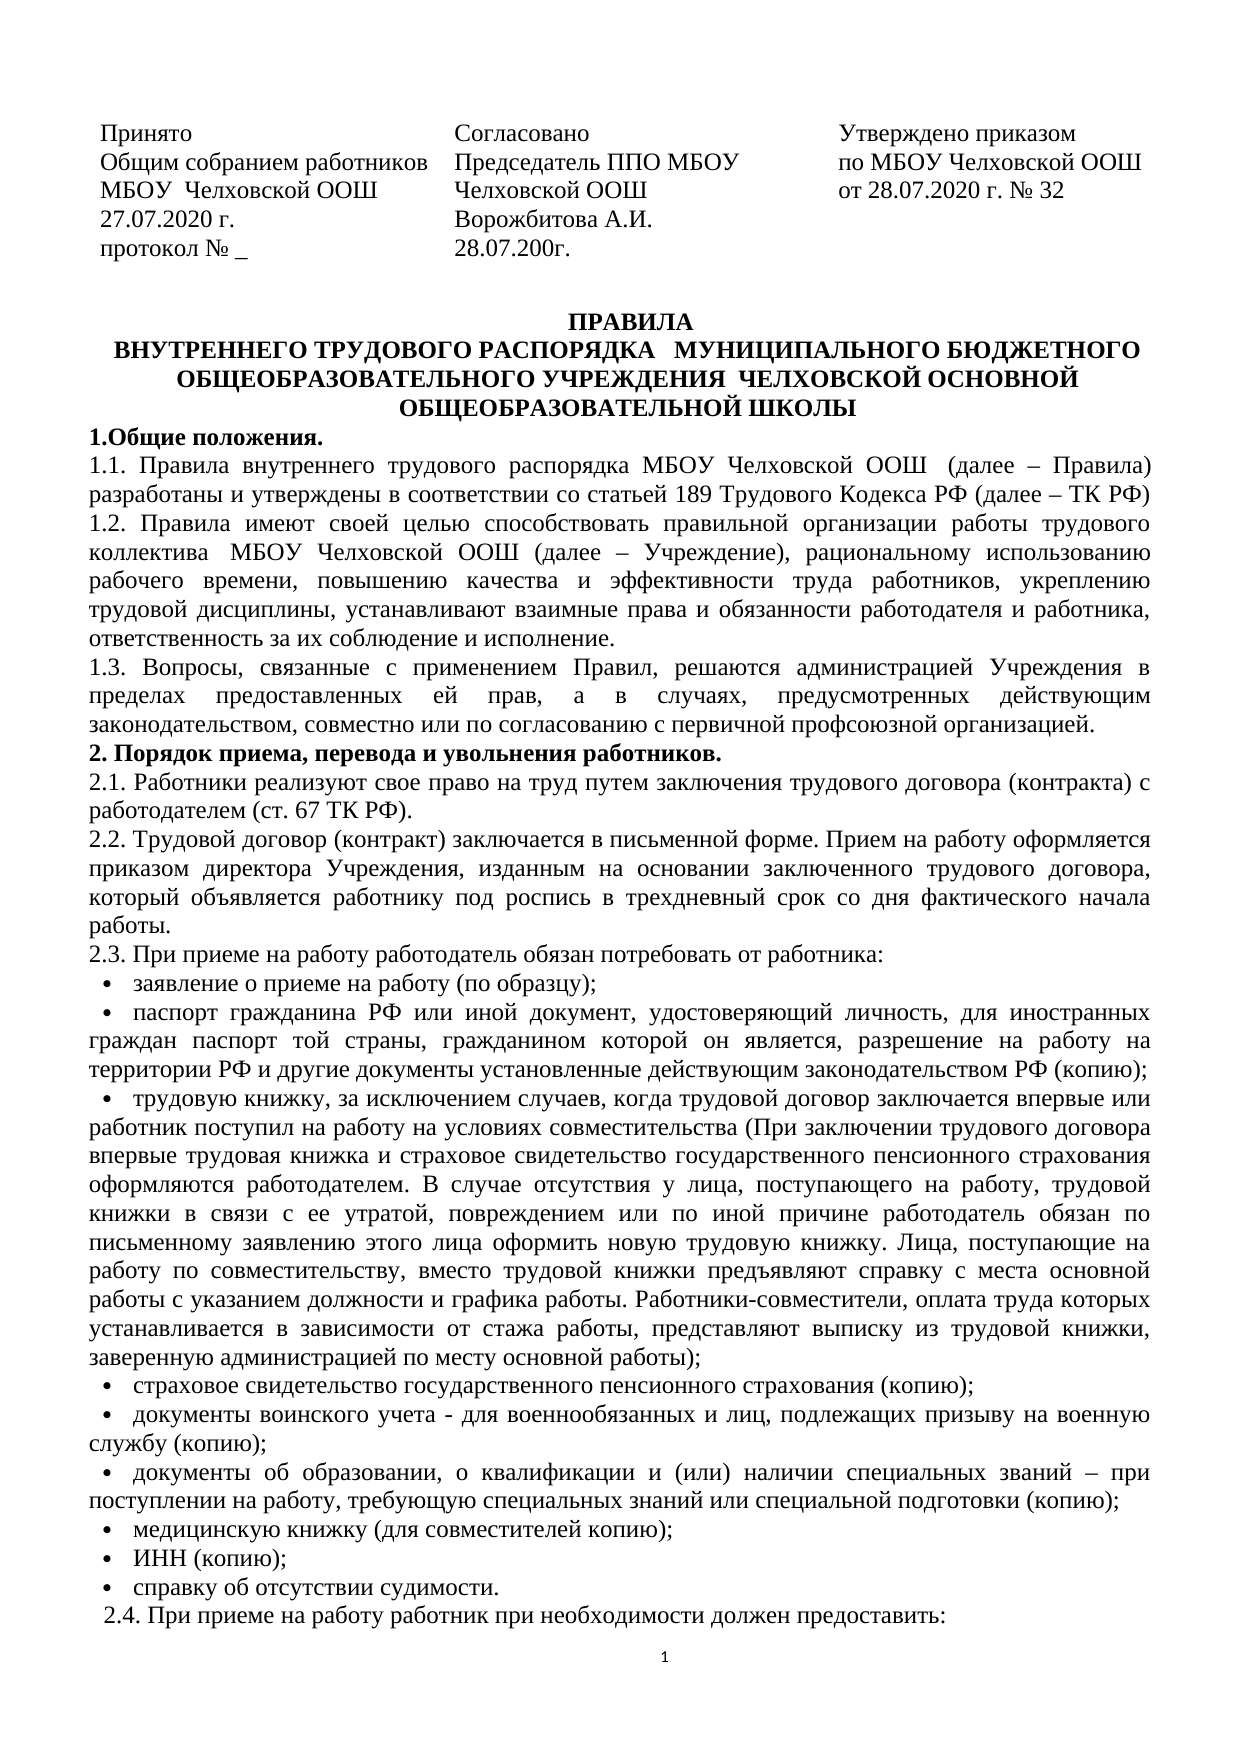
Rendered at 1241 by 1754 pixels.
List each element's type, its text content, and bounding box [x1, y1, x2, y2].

list заявление о приеме на работу (по образцу); [88, 968, 1152, 997]
text 1.3. Вопросы, связанные с применением Правил, решаются администрацией Учреждения в пределах предоставленных ей прав, а в случаях, предусмотренных действующим законодательством, совместно или по согласованию с первичной профсоюзной организацией. [88, 652, 1152, 738]
text 2. Порядок приема, перевода и увольнения работников. [88, 738, 1152, 767]
table_header Утверждено приказом по МБОУ Челховской ООШ от 28.07.2020 г. № 32 [827, 118, 1181, 262]
table_header Принято Общим собранием работников МБОУ Челховской ООШ 27.07.2020 г. протокол № _ [89, 118, 443, 262]
list трудовую книжку, за исключением случаев, когда трудовой договор заключается впервые или работник поступил на работу на условиях совместительства (При заключении трудового договора впервые трудовая книжка и страховое свидетельство государственного пенсионного страхования оформляются работодателем. В случае отсутствия у лица, поступающего на работу, трудовой книжки в связи с ее утратой, повреждением или по иной причине работодатель обязан по письменному заявлению этого лица оформить новую трудовую книжку. Лица, поступающие на работу по совместительству, вместо трудовой книжки предъявляют справку с места основной работы с указанием должности и графика работы. Работники-совместители, оплата труда которых устанавливается в зависимости от стажа работы, представляют выписку из трудовой книжки, заверенную администрацией по месту основной работы); [88, 1083, 1152, 1371]
list справку об отсутствии судимости. [88, 1572, 1152, 1601]
text 2.4. При приеме на работу работник при необходимости должен предоставить: [88, 1601, 1152, 1629]
list медицинскую книжку (для совместителей копию); [88, 1514, 1152, 1543]
text 2.2. Трудовой договор (контракт) заключается в письменной форме. Прием на работу оформляется приказом директора Учреждения, изданным на основании заключенного трудового договора, который объявляется работнику под роспись в трехдневный срок со дня фактического начала работы. [88, 824, 1152, 939]
text 2.1. Работники реализуют свое право на труд путем заключения трудового договора (контракта) с работодателем (ст. 67 ТК РФ). [88, 767, 1152, 824]
list документы воинского учета - для военнообязанных и лиц, подлежащих призыву на военную службу (копию); [88, 1399, 1152, 1457]
list ИНН (копию); [88, 1543, 1152, 1572]
text 1.1. Правила внутреннего трудового распорядка МБОУ Челховской ООШ (далее – Правила) разработаны и утверждены в соответствии со статьей 189 Трудового Кодекса РФ (далее – ТК РФ) 1.2. Правила имеют своей целью способствовать правильной организации работы трудового коллектива МБОУ Челховской ООШ (далее – Учреждение), рациональному использованию рабочего времени, повышению качества и эффективности труда работников, укреплению трудовой дисциплины, устанавливают взаимные права и обязанности работодателя и работника, ответственность за их соблюдение и исполнение. [88, 451, 1152, 652]
list документы об образовании, о квалификации и (или) наличии специальных званий – при поступлении на работу, требующую специальных знаний или специальной подготовки (копию); [88, 1457, 1152, 1514]
table_header Согласовано Председатель ППО МБОУ Челховской ООШ Ворожбитова А.И. 28.07.200г. [443, 118, 827, 262]
text 2.3. При приеме на работу работодатель обязан потребовать от работника: [88, 939, 1152, 968]
text ПРАВИЛА [74, 307, 1181, 336]
text 1.Общие положения. [88, 422, 1152, 451]
list паспорт гражданина РФ или иной документ, удостоверяющий личность, для иностранных граждан паспорт той страны, гражданином которой он является, разрешение на работу на территории РФ и другие документы установленные действующим законодательством РФ (копию); [88, 997, 1152, 1083]
text ВНУТРЕННЕГО ТРУДОВОГО РАСПОРЯДКА МУНИЦИПАЛЬНОГО БЮДЖЕТНОГО ОБЩЕОБРАЗОВАТЕЛЬНОГО УЧРЕЖДЕНИЯ ЧЕЛХОВСКОЙ ОСНОВНОЙ ОБЩЕОБРАЗОВАТЕЛЬНОЙ ШКОЛЫ [74, 336, 1181, 422]
list страховое свидетельство государственного пенсионного страхования (копию); [88, 1371, 1152, 1399]
